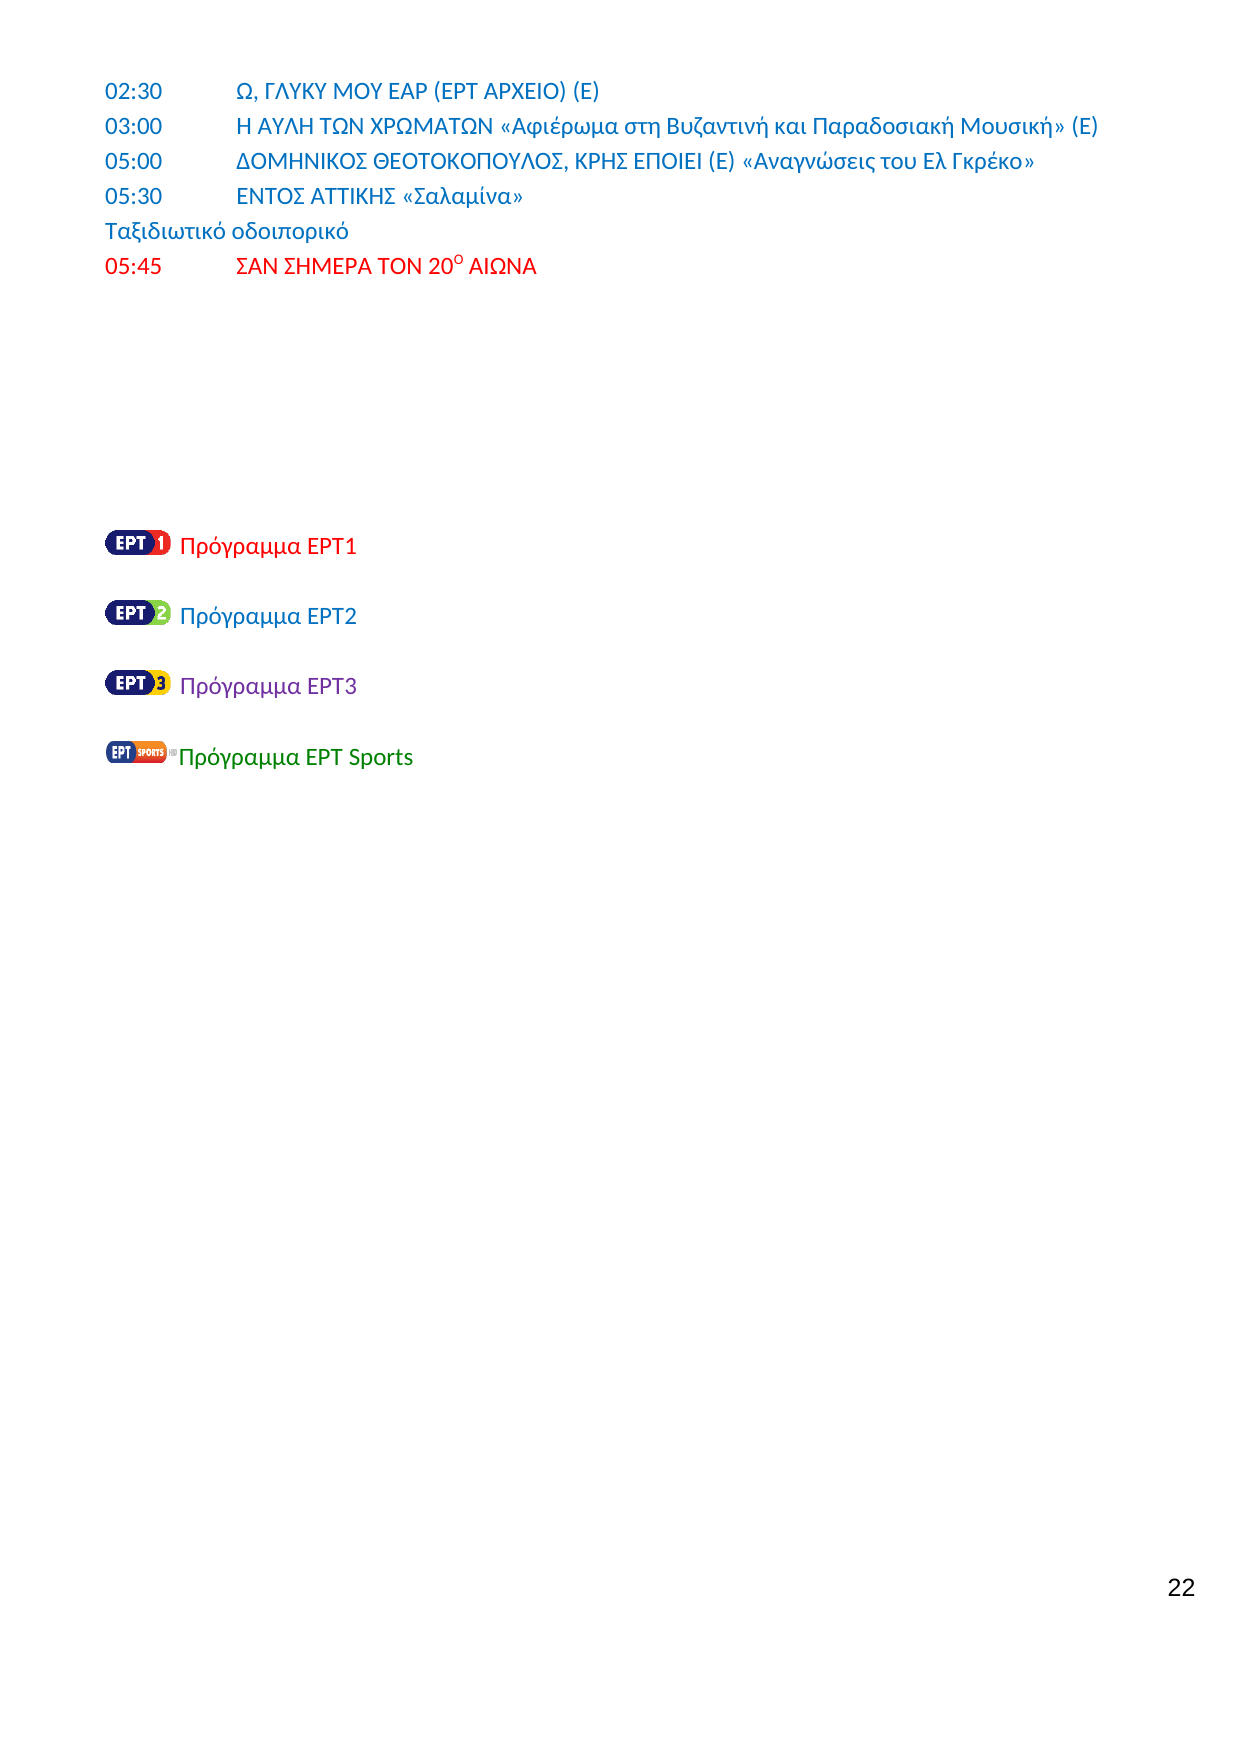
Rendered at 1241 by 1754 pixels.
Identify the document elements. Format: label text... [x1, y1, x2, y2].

picture [105, 600, 171, 625]
text 05:45 ΣΑΝ ΣΗΜΕΡΑ ΤΟΝ 20Ο ΑΙΩΝΑ [105, 250, 1195, 281]
picture [105, 530, 171, 555]
text 03:00 Η ΑΥΛΗ ΤΩΝ ΧΡΩΜΑΤΩΝ «Αφιέρωμα στη Βυζαντινή και Παραδοσιακή Μουσική» (Ε) [105, 110, 1195, 141]
text Πρόγραμμα ΕΡΤ2 [105, 600, 1195, 631]
text 02:30 Ω, ΓΛΥΚΥ ΜΟΥ ΕΑΡ (ΕΡΤ ΑΡΧΕΙΟ) (E) [105, 75, 1195, 106]
text Πρόγραμμα ΕΡΤ Sports [105, 740, 1195, 771]
text 05:00 ΔΟΜΗΝΙΚΟΣ ΘΕΟΤΟΚΟΠΟΥΛΟΣ, ΚΡΗΣ ΕΠΟΙΕΙ (E) «Αναγνώσεις του Ελ Γκρέκο» [105, 145, 1195, 176]
text Ταξιδιωτικό οδοιπορικό [105, 215, 1195, 246]
text Πρόγραμμα ΕΡΤ3 [105, 670, 1195, 701]
text 05:30 ΕΝΤΟΣ ΑΤΤΙΚΗΣ «Σαλαμίνα» [105, 180, 1195, 211]
picture [105, 670, 171, 695]
text Πρόγραμμα ΕΡΤ1 [105, 530, 1195, 561]
picture [105, 739, 179, 765]
